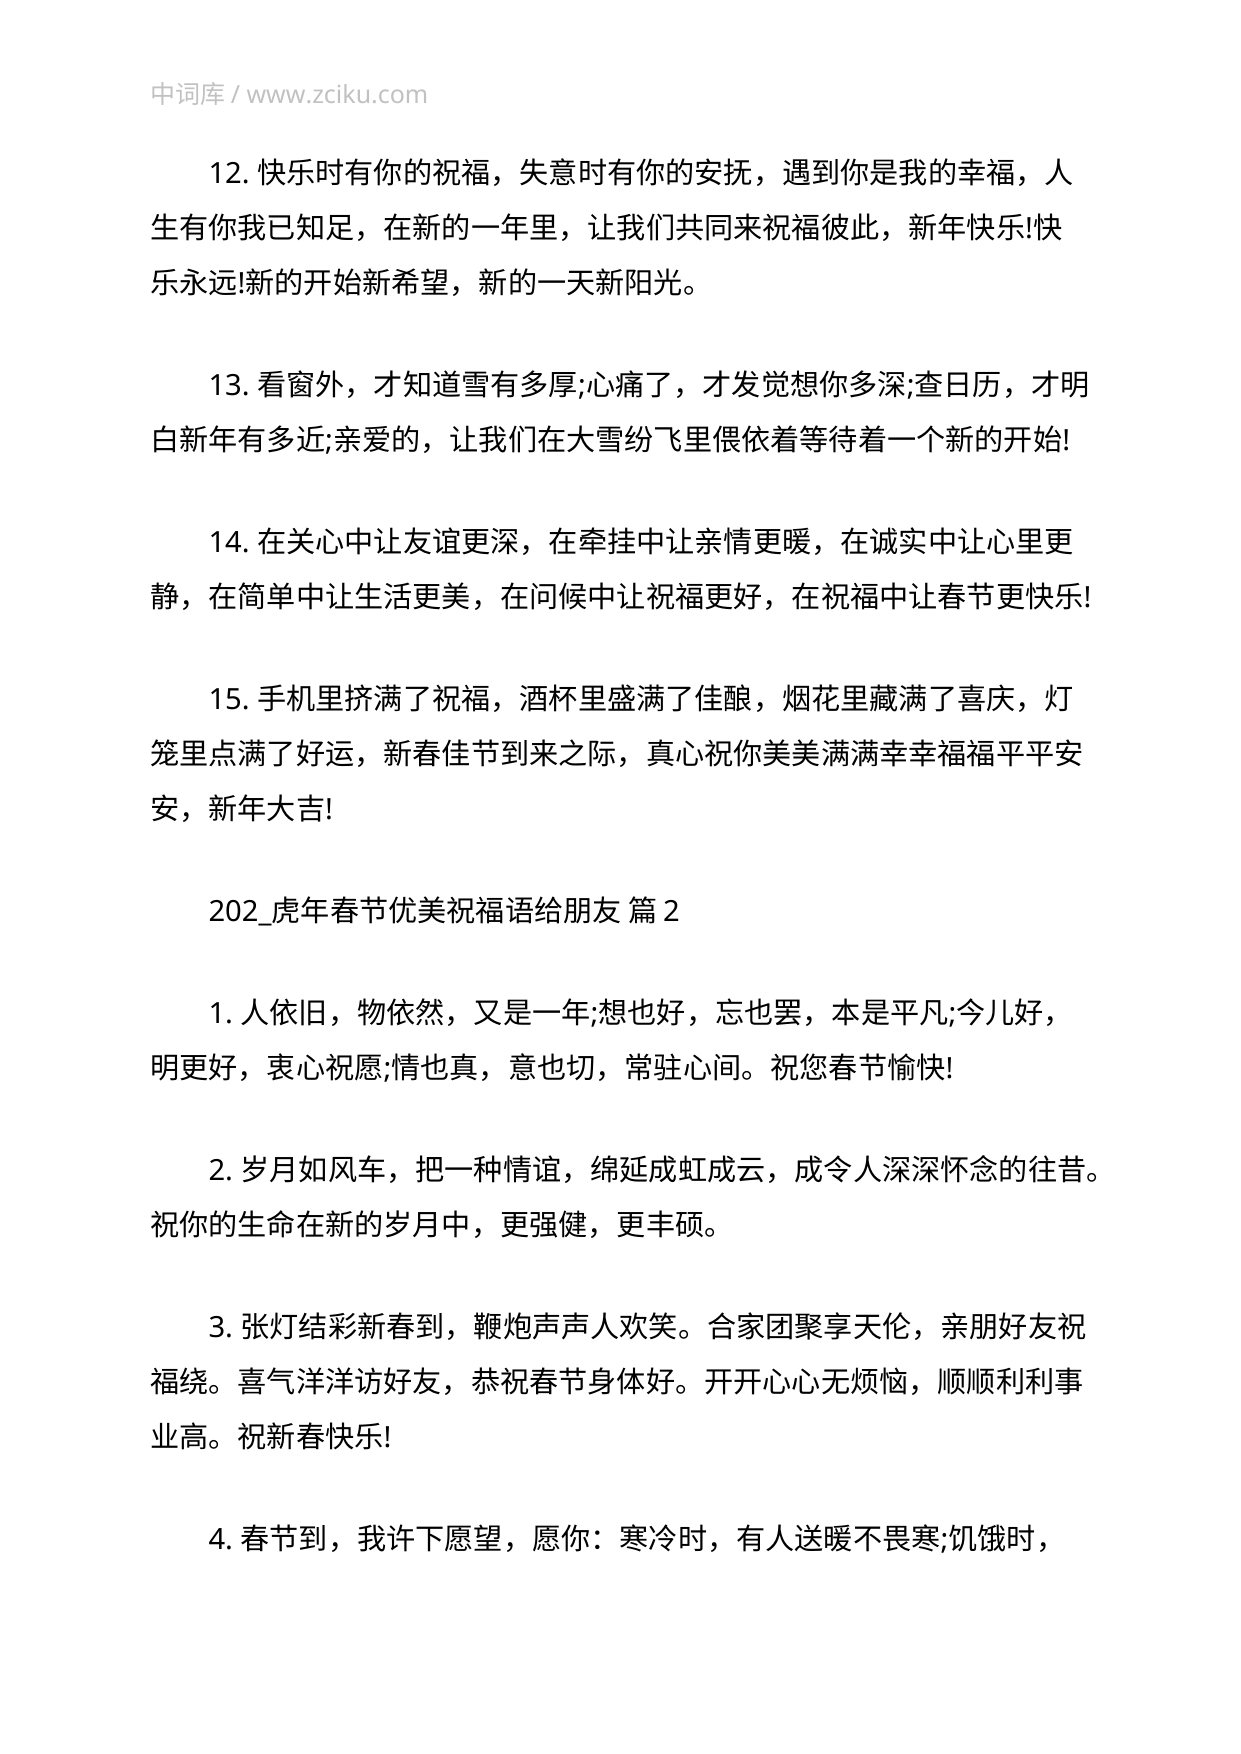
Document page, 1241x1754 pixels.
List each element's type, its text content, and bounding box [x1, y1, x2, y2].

text 15. 手机里挤满了祝福，酒杯里盛满了佳酿，烟花里藏满了喜庆，灯笼里点满了好运，新春佳节到来之际，真心祝你美美满满幸幸福福平平安安，新年大吉! [150, 676, 1090, 828]
text 14. 在关心中让友谊更深，在牵挂中让亲情更暖，在诚实中让心里更静，在简单中让生活更美，在问候中让祝福更好，在祝福中让春节更快乐! [150, 519, 1090, 616]
text 12. 快乐时有你的祝福，失意时有你的安抚，遇到你是我的幸福，人生有你我已知足，在新的一年里，让我们共同来祝福彼此，新年快乐!快乐永远!新的开始新希望，新的一天新阳光。 [150, 150, 1090, 302]
text 2. 岁月如风车，把一种情谊，绵延成虹成云，成令人深深怀念的往昔。祝你的生命在新的岁月中，更强健，更丰硕。 [150, 1147, 1090, 1244]
text 202_虎年春节优美祝福语给朋友 篇2 [150, 888, 1090, 930]
text 13. 看窗外，才知道雪有多厚;心痛了，才发觉想你多深;查日历，才明白新年有多近;亲爱的，让我们在大雪纷飞里偎依着等待着一个新的开始! [150, 362, 1090, 459]
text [150, 1515, 1090, 1558]
text 1. 人依旧，物依然，又是一年;想也好，忘也罢，本是平凡;今儿好，明更好，衷心祝愿;情也真，意也切，常驻心间。祝您春节愉快! [150, 990, 1090, 1087]
text 3. 张灯结彩新春到，鞭炮声声人欢笑。合家团聚享天伦，亲朋好友祝福绕。喜气洋洋访好友，恭祝春节身体好。开开心心无烦恼，顺顺利利事业高。祝新春快乐! [150, 1303, 1090, 1456]
